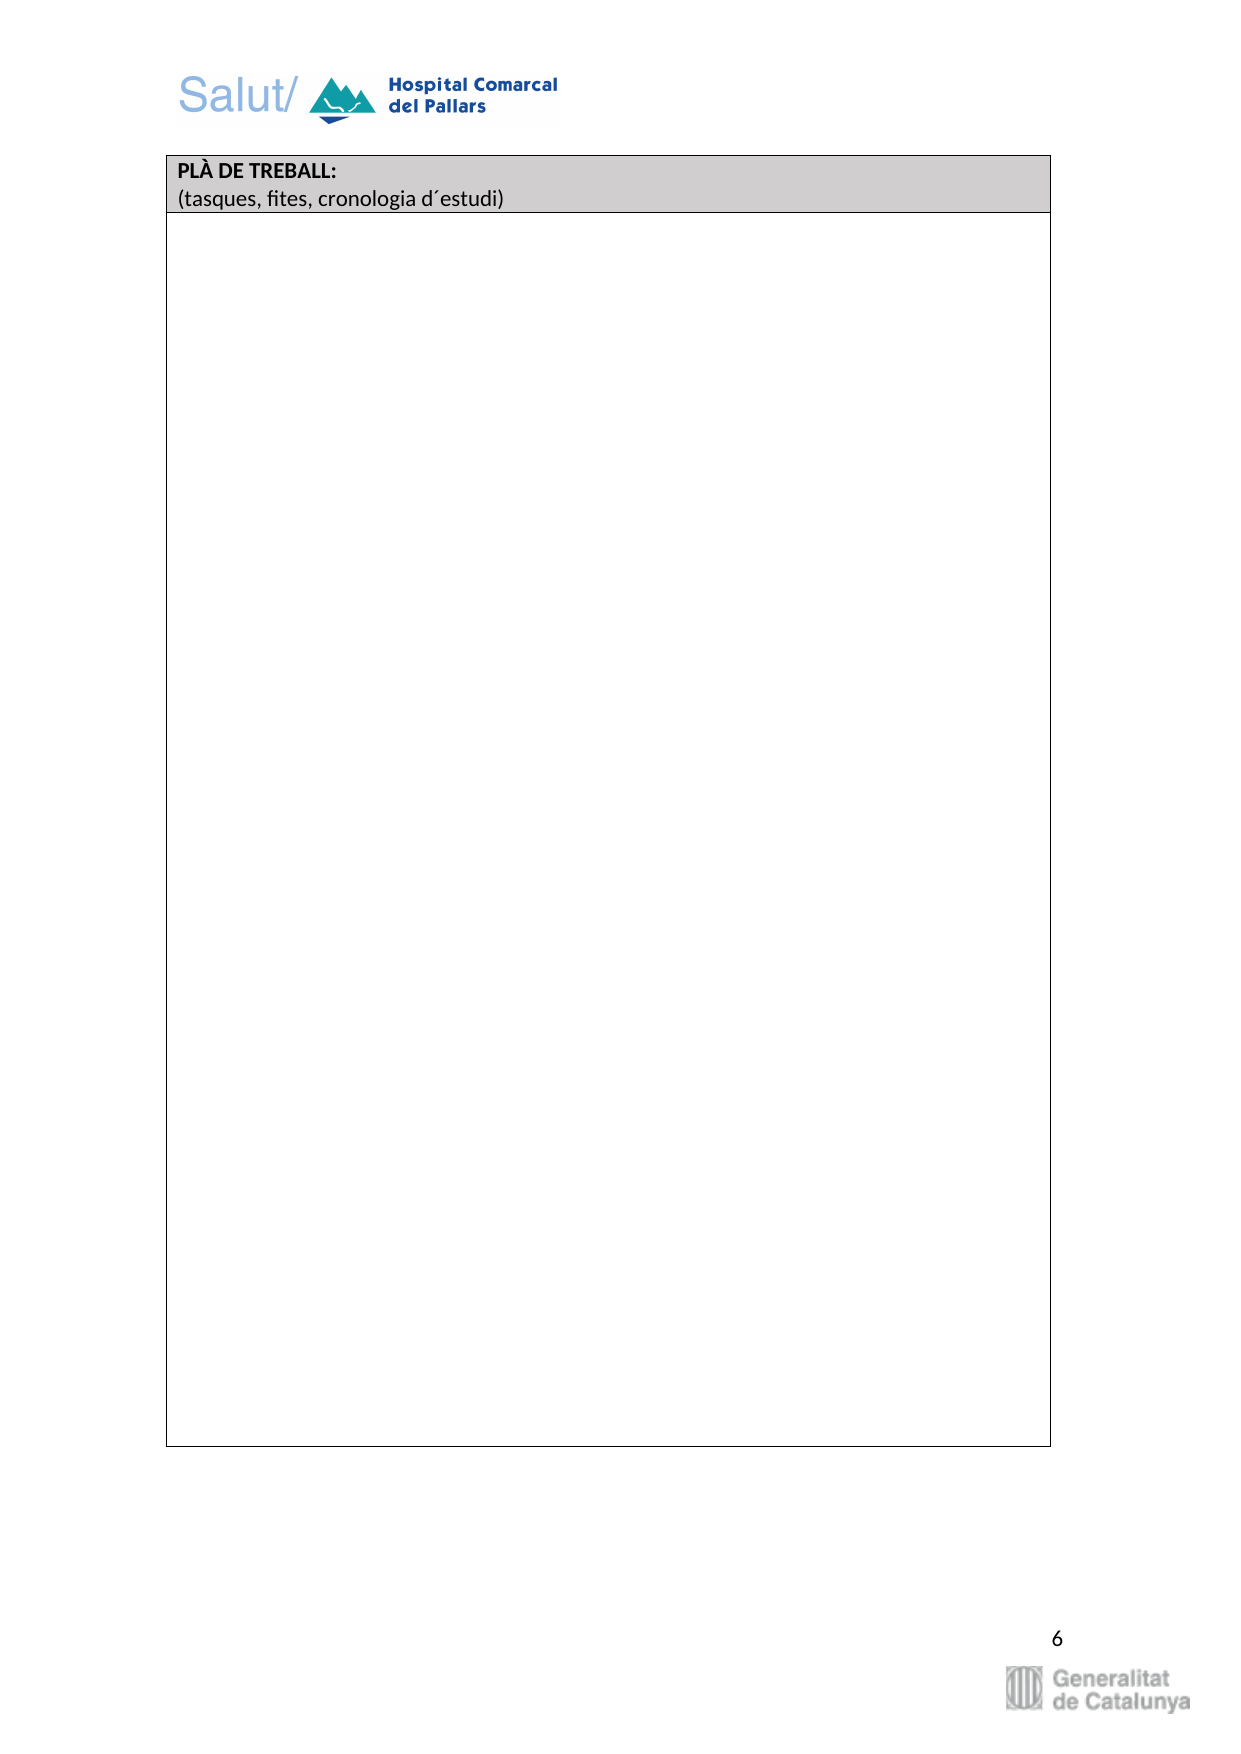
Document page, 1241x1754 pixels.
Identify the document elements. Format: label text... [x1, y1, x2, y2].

table_cell [167, 213, 1050, 1446]
picture [1005, 1666, 1190, 1714]
table_header PLÀ DE TREBALL: (tasques, fites, cronologia d´estudi) [167, 156, 1050, 212]
picture [177, 73, 561, 127]
